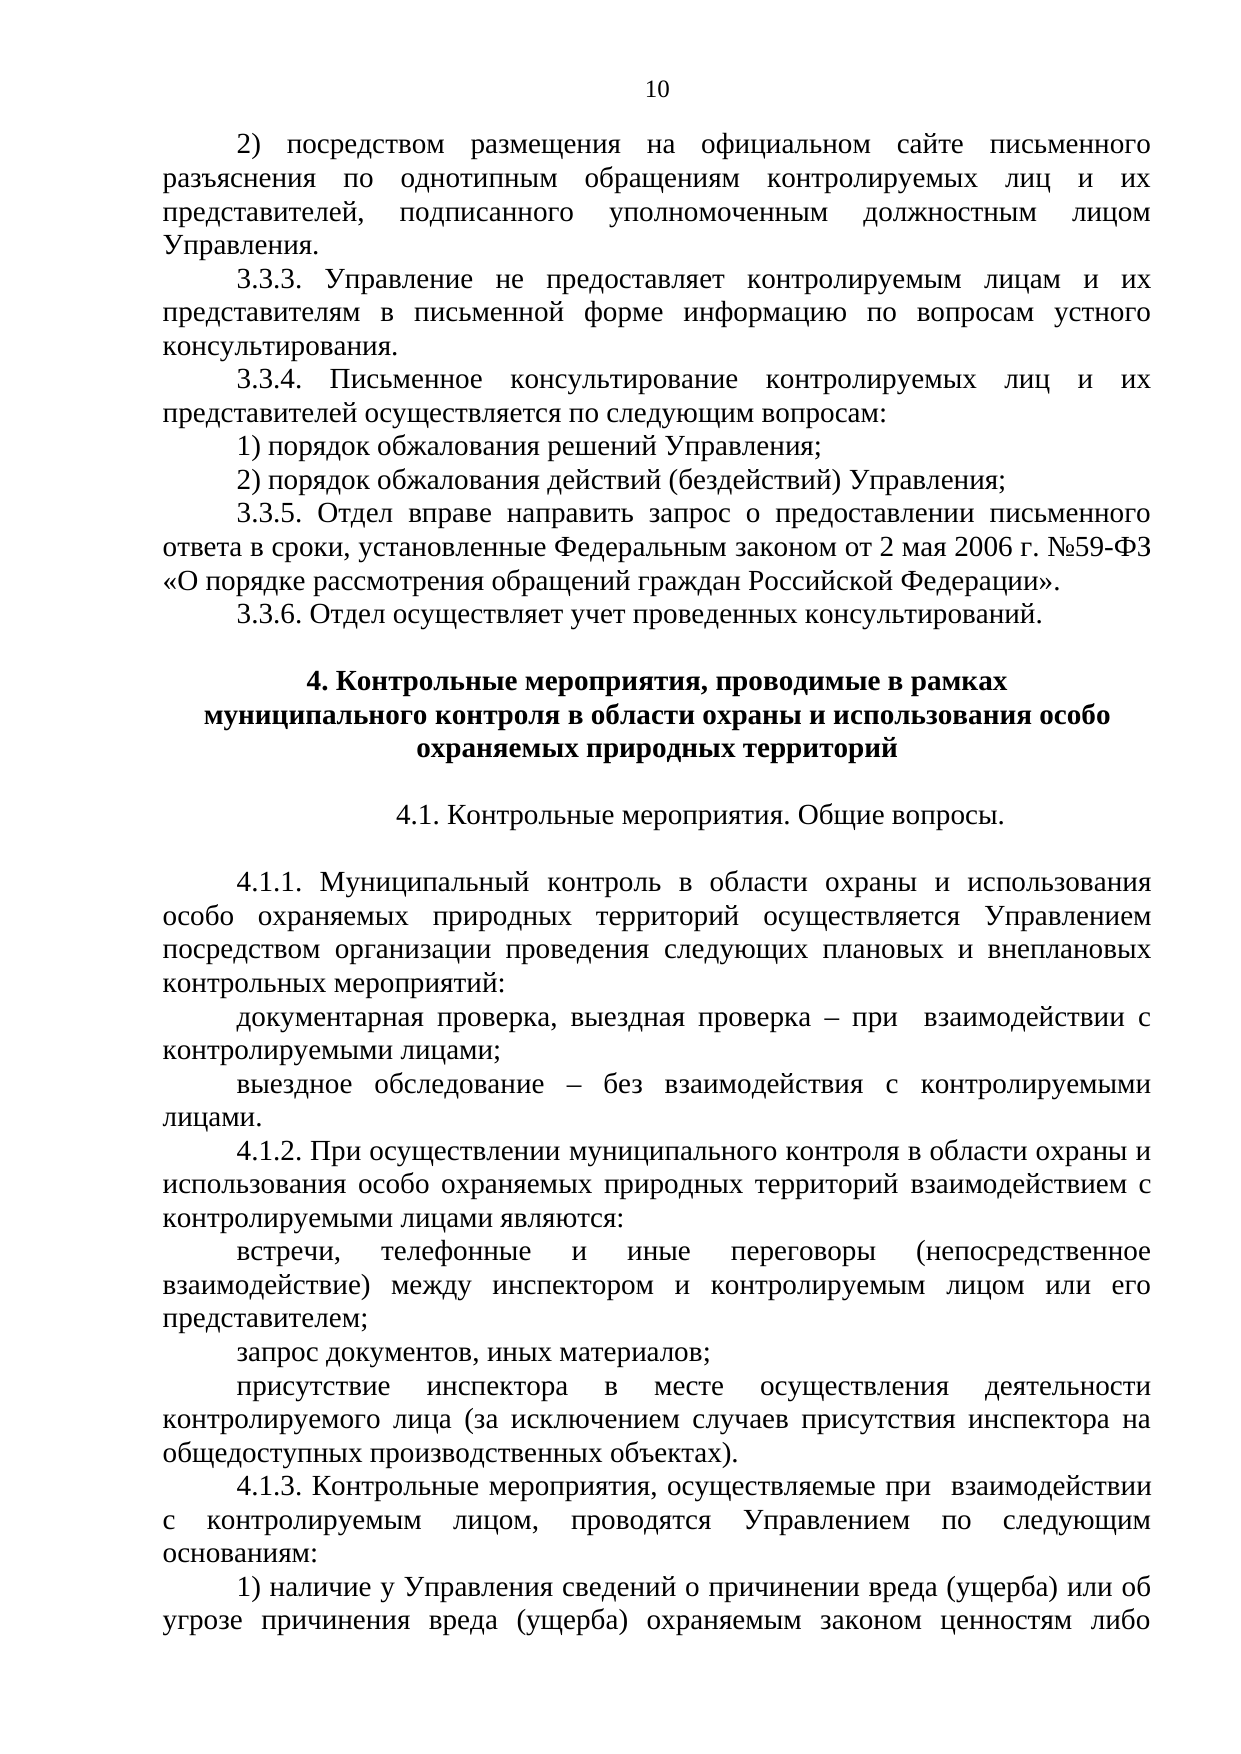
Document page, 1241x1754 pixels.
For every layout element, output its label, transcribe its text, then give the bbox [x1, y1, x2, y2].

list запрос документов, иных материалов; [162, 1334, 1152, 1368]
text 2) порядок обжалования действий (бездействий) Управления; [162, 462, 1152, 496]
list присутствие инспектора в месте осуществления деятельности контролируемого лица (за исключением случаев присутствия инспектора на общедоступных производственных объектах). [162, 1368, 1152, 1468]
text 3.3.5. Отдел вправе направить запрос о предоставлении письменного ответа в сроки, установленные Федеральным законом от 2 мая 2006 г. №59-ФЗ «О порядке рассмотрения обращений граждан Российской Федерации». [162, 496, 1152, 596]
list 4.1.1. Муниципальный контроль в области охраны и использования особо охраняемых природных территорий осуществляется Управлением посредством организации проведения следующих плановых и внеплановых контрольных мероприятий: [162, 864, 1152, 999]
list встречи, телефонные и иные переговоры (непосредственное взаимодействие) между инспектором и контролируемым лицом или его представителем; [162, 1233, 1152, 1334]
list муниципального контроля в области охраны и использования особо охраняемых природных территорий [162, 697, 1152, 764]
list 4.1.2. При осуществлении муниципального контроля в области охраны и использования особо охраняемых природных территорий взаимодействием с контролируемыми лицами являются: [162, 1133, 1152, 1233]
list 4. Контрольные мероприятия, проводимые в рамках [162, 663, 1152, 697]
text 3.3.6. Отдел осуществляет учет проведенных консультирований. [162, 596, 1152, 630]
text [162, 1569, 1152, 1636]
text 4.1.3. Контрольные мероприятия, осуществляемые при взаимодействии с контролируемым лицом, проводятся Управлением по следующим основаниям: [162, 1468, 1152, 1569]
text 3.3.4. Письменное консультирование контролируемых лиц и их представителей осуществляется по следующим вопросам: [162, 361, 1152, 428]
text 2) посредством размещения на официальном сайте письменного разъяснения по однотипным обращениям контролируемых лиц и их представителей, подписанного уполномоченным должностным лицом Управления. [162, 127, 1152, 261]
text 1) порядок обжалования решений Управления; [162, 428, 1152, 462]
text 4.1. Контрольные мероприятия. Общие вопросы. [162, 797, 1152, 831]
text выездное обследование – без взаимодействия с контролируемыми лицами. [162, 1066, 1152, 1133]
text документарная проверка, выездная проверка – при взаимодействии с контролируемыми лицами; [162, 999, 1152, 1066]
text 3.3.3. Управление не предоставляет контролируемым лицам и их представителям в письменной форме информацию по вопросам устного консультирования. [162, 261, 1152, 361]
